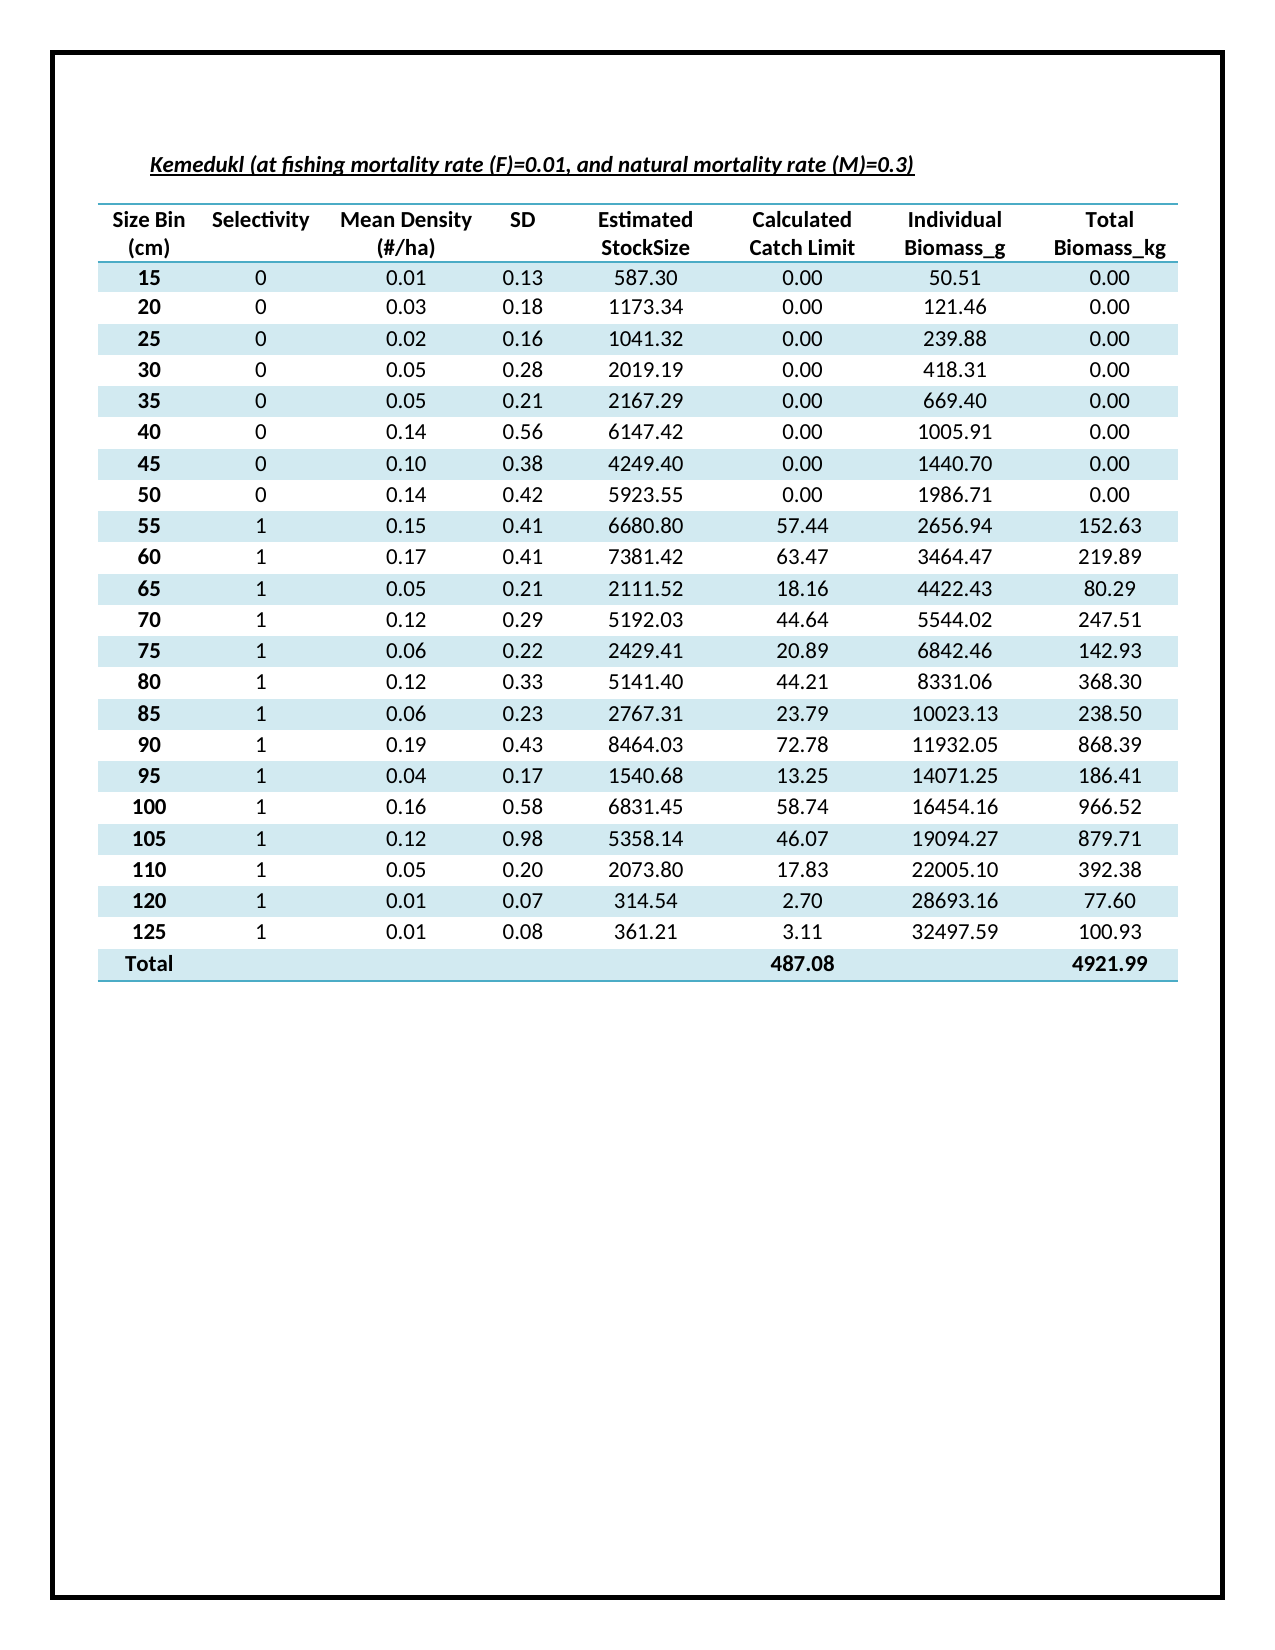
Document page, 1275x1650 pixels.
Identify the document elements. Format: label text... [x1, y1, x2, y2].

table_cell 0.01 [321, 886, 491, 917]
table_cell 1005.91 [868, 418, 1042, 449]
table_cell 50 [98, 480, 201, 511]
table_cell 120 [98, 886, 201, 917]
table_cell 0.07 [491, 886, 554, 917]
table_cell 6842.46 [868, 636, 1042, 667]
table_cell 14071.25 [868, 761, 1042, 792]
table_cell 0.00 [737, 263, 868, 292]
table_cell 32497.59 [868, 918, 1042, 949]
table_cell 0.06 [321, 699, 491, 730]
table_cell 487.08 [737, 949, 868, 980]
table_header SD [491, 205, 554, 261]
table_cell 85 [98, 699, 201, 730]
table_cell 0.13 [491, 263, 554, 292]
table_cell 0.18 [491, 293, 554, 324]
table_cell 1986.71 [868, 480, 1042, 511]
table_cell 0.06 [321, 636, 491, 667]
table_cell 1 [201, 699, 321, 730]
table_cell [868, 949, 1042, 980]
table_cell 50.51 [868, 263, 1042, 292]
table_cell 239.88 [868, 324, 1042, 355]
table_cell 0.58 [491, 793, 554, 824]
table_cell 15 [98, 263, 201, 292]
table_cell 4249.40 [554, 449, 737, 480]
table_cell 418.31 [868, 355, 1042, 386]
table_cell 3464.47 [868, 543, 1042, 574]
table_cell 0.00 [737, 386, 868, 417]
table_cell 0.15 [321, 511, 491, 542]
table_cell 20 [98, 293, 201, 324]
table_header Total Biomass_kg [1042, 205, 1178, 261]
table_cell 1 [201, 668, 321, 699]
table_cell 1 [201, 886, 321, 917]
table_cell 0.20 [491, 855, 554, 886]
table_cell 0 [201, 386, 321, 417]
table_header Selectivity [201, 205, 321, 261]
table_cell 2019.19 [554, 355, 737, 386]
table_cell 0.00 [1042, 324, 1178, 355]
table_cell 0.00 [1042, 293, 1178, 324]
table_cell 0.00 [1042, 355, 1178, 386]
table_cell 0.00 [737, 480, 868, 511]
table_cell 4921.99 [1042, 949, 1178, 980]
table_cell 4422.43 [868, 574, 1042, 605]
table_cell 0.41 [491, 543, 554, 574]
table_header Estimated StockSize [554, 205, 737, 261]
table_cell 0.05 [321, 855, 491, 886]
table_cell 1440.70 [868, 449, 1042, 480]
table_cell 72.78 [737, 730, 868, 761]
table_cell 142.93 [1042, 636, 1178, 667]
table_cell 0 [201, 480, 321, 511]
table_cell 1 [201, 918, 321, 949]
table_cell 2111.52 [554, 574, 737, 605]
table_cell 3.11 [737, 918, 868, 949]
table_cell 1 [201, 543, 321, 574]
table_cell 0.16 [321, 793, 491, 824]
table_cell 100 [98, 793, 201, 824]
table_cell 63.47 [737, 543, 868, 574]
table_cell 0.43 [491, 730, 554, 761]
table_cell 0 [201, 449, 321, 480]
table_cell 0.17 [321, 543, 491, 574]
table_cell 105 [98, 824, 201, 855]
table_cell 868.39 [1042, 730, 1178, 761]
table_cell 0.14 [321, 418, 491, 449]
table_cell 0.12 [321, 824, 491, 855]
table_cell 5141.40 [554, 668, 737, 699]
table_cell 121.46 [868, 293, 1042, 324]
table_cell 0.01 [321, 263, 491, 292]
table_cell 0 [201, 263, 321, 292]
table_cell 44.21 [737, 668, 868, 699]
table_cell 2429.41 [554, 636, 737, 667]
table_cell 0.00 [737, 324, 868, 355]
table_cell 2167.29 [554, 386, 737, 417]
table_cell 0.00 [737, 355, 868, 386]
table_cell 11932.05 [868, 730, 1042, 761]
table_cell 25 [98, 324, 201, 355]
table_cell 1041.32 [554, 324, 737, 355]
table_cell [201, 949, 321, 980]
table_cell 1 [201, 605, 321, 636]
table_cell Total [98, 949, 201, 980]
table_cell 0.19 [321, 730, 491, 761]
table_cell 1 [201, 793, 321, 824]
table_cell 0.17 [491, 761, 554, 792]
table_cell 55 [98, 511, 201, 542]
table_cell 0 [201, 418, 321, 449]
table_cell 1 [201, 730, 321, 761]
table_cell 100.93 [1042, 918, 1178, 949]
table_cell 1 [201, 761, 321, 792]
table_cell 966.52 [1042, 793, 1178, 824]
table_cell 392.38 [1042, 855, 1178, 886]
table_cell 95 [98, 761, 201, 792]
table_header Individual Biomass_g [868, 205, 1042, 261]
table_cell 1 [201, 855, 321, 886]
table_cell 0.29 [491, 605, 554, 636]
table_cell 19094.27 [868, 824, 1042, 855]
table_cell 110 [98, 855, 201, 886]
table_cell 0.00 [737, 449, 868, 480]
text Kemedukl (at fishing mortality rate (F)=0.01, and natural mortality rate (M)=0.3) [150, 150, 1125, 178]
table_cell 0.00 [1042, 263, 1178, 292]
table_cell 879.71 [1042, 824, 1178, 855]
table_cell 314.54 [554, 886, 737, 917]
table_cell 0.12 [321, 605, 491, 636]
table_cell 219.89 [1042, 543, 1178, 574]
table_cell 0.23 [491, 699, 554, 730]
table_cell 1 [201, 824, 321, 855]
table_cell 0.16 [491, 324, 554, 355]
table_cell 0.00 [1042, 386, 1178, 417]
table_cell 22005.10 [868, 855, 1042, 886]
table_cell 152.63 [1042, 511, 1178, 542]
table_cell 0.38 [491, 449, 554, 480]
table_cell 45 [98, 449, 201, 480]
table_cell 8331.06 [868, 668, 1042, 699]
table_cell 0.03 [321, 293, 491, 324]
table_cell 40 [98, 418, 201, 449]
table_cell 0.22 [491, 636, 554, 667]
table_cell 1173.34 [554, 293, 737, 324]
table_cell 247.51 [1042, 605, 1178, 636]
table_cell 17.83 [737, 855, 868, 886]
table_cell 5544.02 [868, 605, 1042, 636]
table_cell 20.89 [737, 636, 868, 667]
table_cell 7381.42 [554, 543, 737, 574]
table_cell 0.12 [321, 668, 491, 699]
table_cell 0.01 [321, 918, 491, 949]
table_cell 5923.55 [554, 480, 737, 511]
table_cell 80.29 [1042, 574, 1178, 605]
table_cell 0.05 [321, 355, 491, 386]
table_cell 0.33 [491, 668, 554, 699]
table_cell 0.08 [491, 918, 554, 949]
table_cell [321, 949, 491, 980]
table_cell 0.00 [1042, 449, 1178, 480]
table_cell 28693.16 [868, 886, 1042, 917]
table_cell 6147.42 [554, 418, 737, 449]
table_cell 0.56 [491, 418, 554, 449]
table_header Mean Density (#/ha) [321, 205, 491, 261]
table_cell 0.21 [491, 386, 554, 417]
table_cell 5192.03 [554, 605, 737, 636]
table_cell 6680.80 [554, 511, 737, 542]
table_cell 70 [98, 605, 201, 636]
table_cell 0.21 [491, 574, 554, 605]
table_cell 0.02 [321, 324, 491, 355]
table_cell [491, 949, 554, 980]
table_cell 5358.14 [554, 824, 737, 855]
table_cell 75 [98, 636, 201, 667]
table_cell 186.41 [1042, 761, 1178, 792]
table_cell 13.25 [737, 761, 868, 792]
table_cell 0.00 [737, 293, 868, 324]
table_cell 6831.45 [554, 793, 737, 824]
table_header Calculated Catch Limit [737, 205, 868, 261]
table_cell 0.00 [737, 418, 868, 449]
table_cell 44.64 [737, 605, 868, 636]
table_cell [554, 949, 737, 980]
table_cell 10023.13 [868, 699, 1042, 730]
table_cell 1540.68 [554, 761, 737, 792]
table_cell 65 [98, 574, 201, 605]
table_cell 2073.80 [554, 855, 737, 886]
table_cell 18.16 [737, 574, 868, 605]
table_cell 0.98 [491, 824, 554, 855]
table_cell 2767.31 [554, 699, 737, 730]
table_cell 0 [201, 355, 321, 386]
table_cell 30 [98, 355, 201, 386]
table_cell 0.42 [491, 480, 554, 511]
table_cell 2.70 [737, 886, 868, 917]
table_cell 0.05 [321, 386, 491, 417]
table_cell 0.04 [321, 761, 491, 792]
table_cell 1 [201, 574, 321, 605]
table_cell 0 [201, 324, 321, 355]
table_cell 57.44 [737, 511, 868, 542]
table_cell 0.05 [321, 574, 491, 605]
table_cell 0.00 [1042, 418, 1178, 449]
table_cell 2656.94 [868, 511, 1042, 542]
table_cell 0.28 [491, 355, 554, 386]
table_cell 23.79 [737, 699, 868, 730]
table_cell 0 [201, 293, 321, 324]
table_cell 0.41 [491, 511, 554, 542]
table_cell 1 [201, 636, 321, 667]
table_cell 60 [98, 543, 201, 574]
table_cell 1 [201, 511, 321, 542]
table_cell 77.60 [1042, 886, 1178, 917]
table_cell 125 [98, 918, 201, 949]
table_cell 16454.16 [868, 793, 1042, 824]
table_cell 0.14 [321, 480, 491, 511]
table_header Size Bin (cm) [98, 205, 201, 261]
table_cell 46.07 [737, 824, 868, 855]
table_cell 0.10 [321, 449, 491, 480]
table_cell 80 [98, 668, 201, 699]
table_cell 35 [98, 386, 201, 417]
table_cell 587.30 [554, 263, 737, 292]
table_cell 669.40 [868, 386, 1042, 417]
table_cell 90 [98, 730, 201, 761]
table_cell 8464.03 [554, 730, 737, 761]
table_cell 368.30 [1042, 668, 1178, 699]
table_cell 0.00 [1042, 480, 1178, 511]
table_cell 58.74 [737, 793, 868, 824]
table_cell 238.50 [1042, 699, 1178, 730]
table_cell 361.21 [554, 918, 737, 949]
